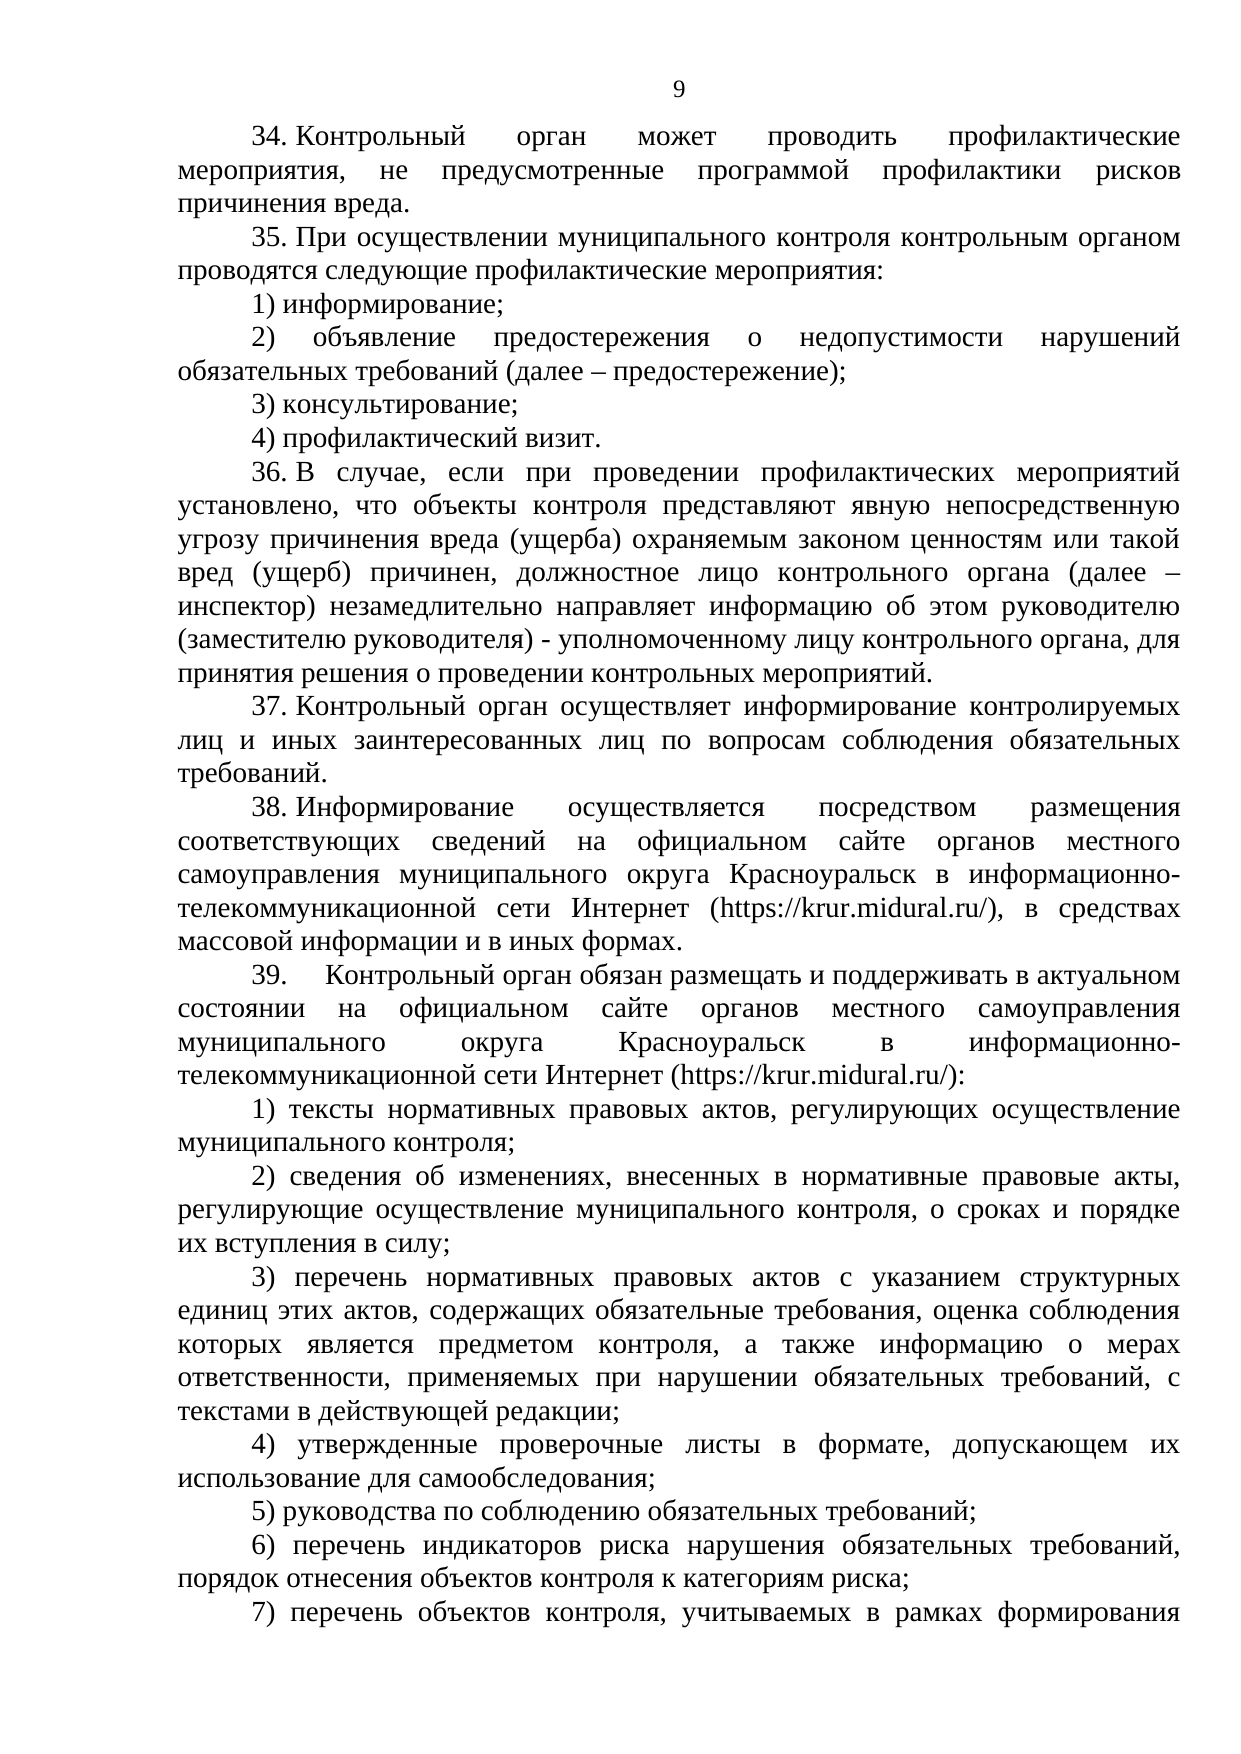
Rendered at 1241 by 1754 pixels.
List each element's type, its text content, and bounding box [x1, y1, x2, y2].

text 6) перечень индикаторов риска нарушения обязательных требований, порядок отнесения объектов контроля к категориям риска; [177, 1527, 1181, 1594]
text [177, 1594, 1181, 1628]
list Контрольный орган может проводить профилактические мероприятия, не предусмотренные программой профилактики рисков причинения вреда. [177, 118, 1181, 219]
text 4) профилактический визит. [177, 420, 1181, 454]
text 3) консультирование; [177, 387, 1181, 420]
list При осуществлении муниципального контроля контрольным органом проводятся следующие профилактические мероприятия: [177, 219, 1181, 286]
text 1) тексты нормативных правовых актов, регулирующих осуществление муниципального контроля; [177, 1091, 1181, 1158]
list Контрольный орган осуществляет информирование контролируемых лиц и иных заинтересованных лиц по вопросам соблюдения обязательных требований. [177, 688, 1181, 789]
text 3) перечень нормативных правовых актов с указанием структурных единиц этих актов, содержащих обязательные требования, оценка соблюдения которых является предметом контроля, а также информацию о мерах ответственности, применяемых при нарушении обязательных требований, с текстами в действующей редакции; [177, 1259, 1181, 1426]
text 2) сведения об изменениях, внесенных в нормативные правовые акты, регулирующие осуществление муниципального контроля, о сроках и порядке их вступления в силу; [177, 1158, 1181, 1259]
list Информирование осуществляется посредством размещения соответствующих сведений на официальном сайте органов местного самоуправления муниципального округа Красноуральск в информационно-телекоммуникационной сети Интернет (https://krur.midural.ru/), в средствах массовой информации и в иных формах. [177, 789, 1181, 957]
list Контрольный орган обязан размещать и поддерживать в актуальном состоянии на официальном сайте органов местного самоуправления муниципального округа Красноуральск в информационно-телекоммуникационной сети Интернет (https://krur.midural.ru/): [177, 957, 1181, 1091]
list В случае, если при проведении профилактических мероприятий установлено, что объекты контроля представляют явную непосредственную угрозу причинения вреда (ущерба) охраняемым законом ценностям или такой вред (ущерб) причинен, должностное лицо контрольного органа (далее – инспектор) незамедлительно направляет информацию об этом руководителю (заместителю руководителя) - уполномоченному лицу контрольного органа, для принятия решения о проведении контрольных мероприятий. [177, 454, 1181, 688]
text 2) объявление предостережения о недопустимости нарушений обязательных требований (далее – предостережение); [177, 319, 1181, 387]
text 4) утвержденные проверочные листы в формате, допускающем их использование для самообследования; [177, 1426, 1181, 1493]
text 5) руководства по соблюдению обязательных требований; [177, 1493, 1181, 1527]
text 1) информирование; [177, 286, 1181, 319]
